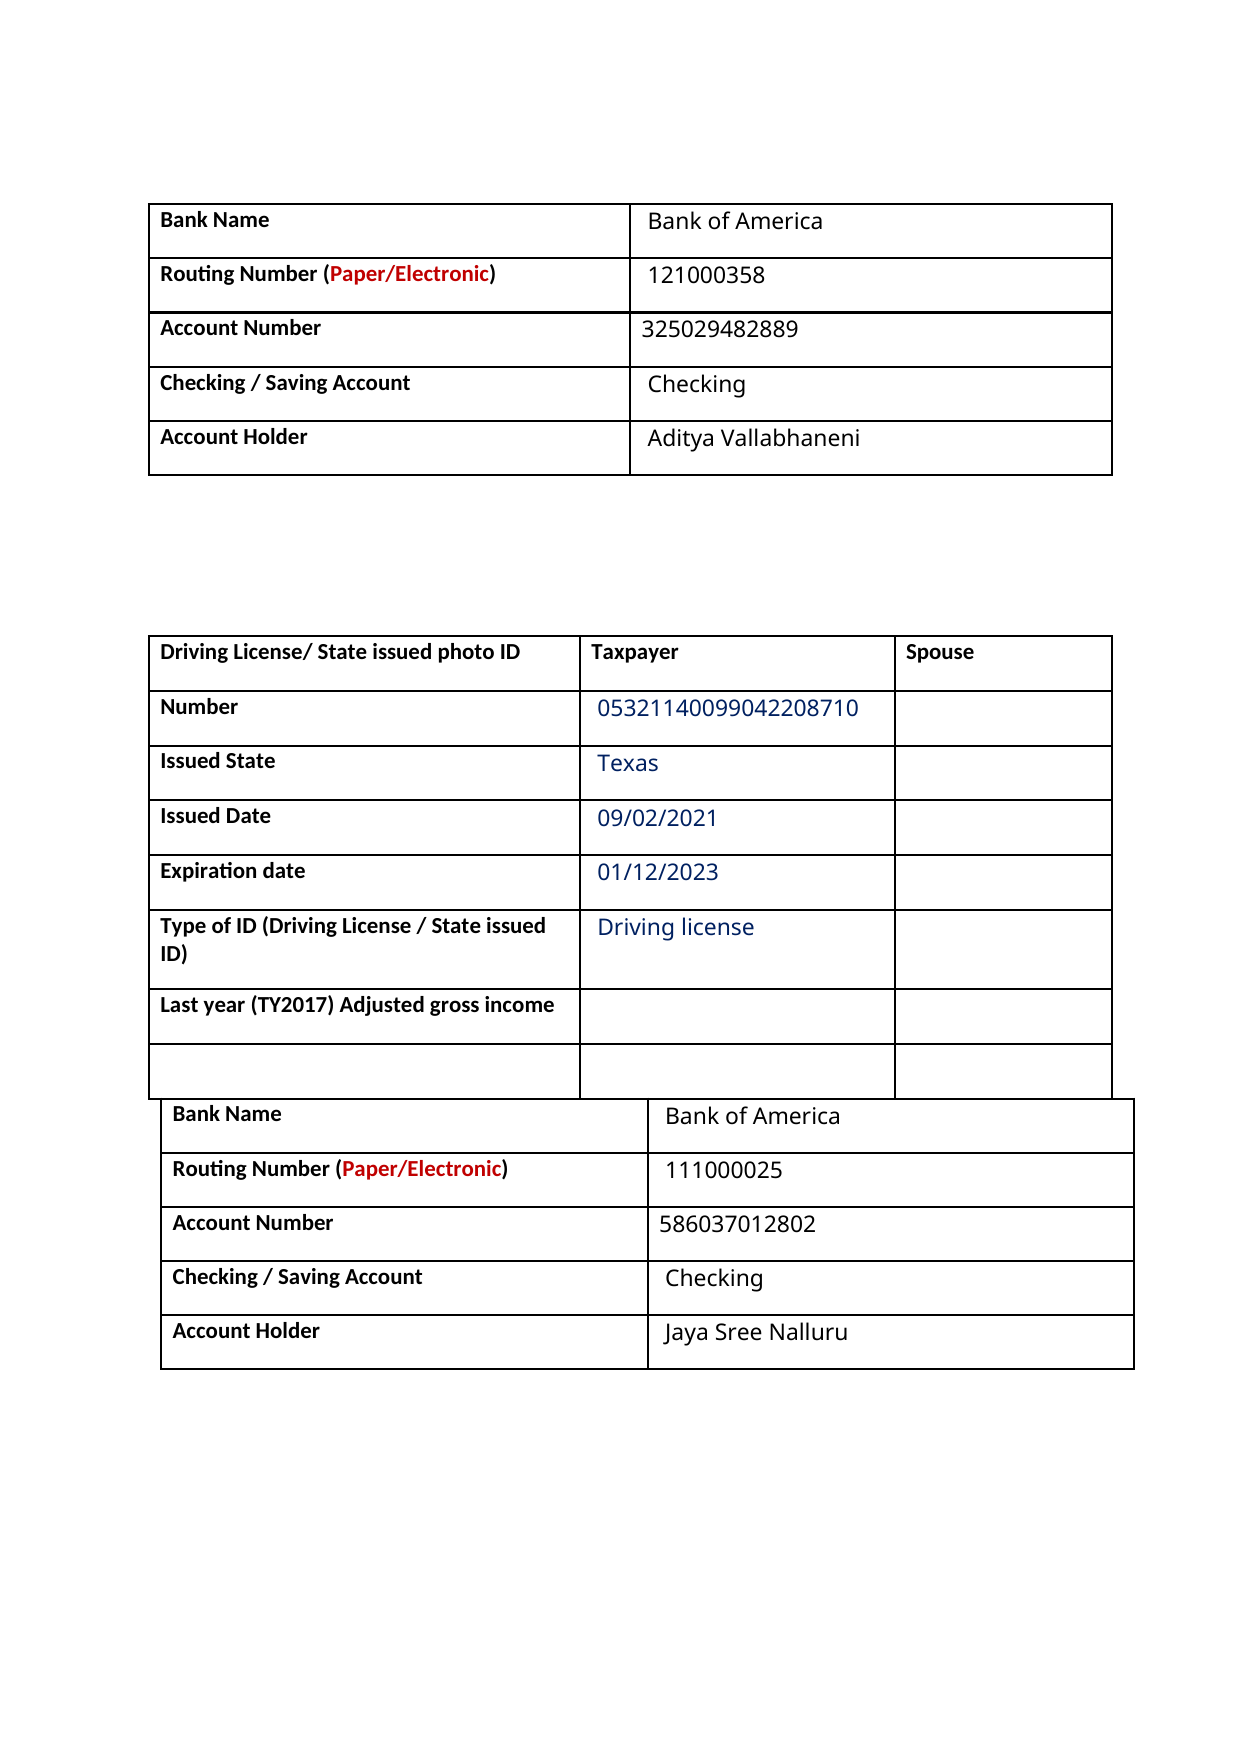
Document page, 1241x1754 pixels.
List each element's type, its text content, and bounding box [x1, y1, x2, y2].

table_cell [896, 692, 1111, 744]
table_cell Routing Number (Paper/Electronic) [162, 1154, 647, 1206]
table_cell 121000358 [631, 259, 1111, 311]
table_cell Expiration date [150, 856, 579, 909]
table_cell Account Holder [150, 422, 629, 474]
table_cell [581, 990, 894, 1043]
table_cell Jaya Sree Nalluru [649, 1316, 1133, 1368]
table_cell Bank Name [162, 1100, 647, 1152]
table_cell [896, 747, 1111, 799]
table_cell Bank of America [649, 1100, 1133, 1152]
table_cell Number [150, 692, 579, 744]
table_cell [896, 1045, 1111, 1097]
table_cell [896, 990, 1111, 1043]
table_cell 111000025 [649, 1154, 1133, 1206]
table_cell 09/02/2021 [581, 801, 894, 854]
table_cell Checking [631, 368, 1111, 420]
table_cell Routing Number (Paper/Electronic) [150, 259, 629, 311]
table_cell Type of ID (Driving License / State issued ID) [150, 911, 579, 988]
table_cell Driving license [581, 911, 894, 988]
table_header Spouse [896, 637, 1111, 690]
table_header Taxpayer [581, 637, 894, 690]
table_cell 01/12/2023 [581, 856, 894, 909]
table_cell 586037012802 [649, 1208, 1133, 1260]
table_cell [581, 1045, 894, 1097]
table_cell [896, 911, 1111, 988]
table_cell [896, 856, 1111, 909]
table_header Bank of America [631, 205, 1111, 257]
table_header Driving License/ State issued photo ID [150, 637, 579, 690]
table_header Bank Name [150, 205, 629, 257]
table_cell [150, 1045, 579, 1097]
table_cell Issued State [150, 747, 579, 799]
table_cell Account Holder [162, 1316, 647, 1368]
table_cell Checking / Saving Account [150, 368, 629, 420]
table_cell Checking [649, 1262, 1133, 1314]
table_cell Texas [581, 747, 894, 799]
table_cell Account Number [150, 314, 629, 366]
table_cell [896, 801, 1111, 854]
table_cell Account Number [162, 1208, 647, 1260]
table_cell 05321140099042208710 [581, 692, 894, 744]
table_cell Checking / Saving Account [162, 1262, 647, 1314]
table_cell Last year (TY2017) Adjusted gross income [150, 990, 579, 1043]
table_cell 325029482889 [631, 314, 1111, 366]
table_cell Issued Date [150, 801, 579, 854]
table_cell Aditya Vallabhaneni [631, 422, 1111, 474]
